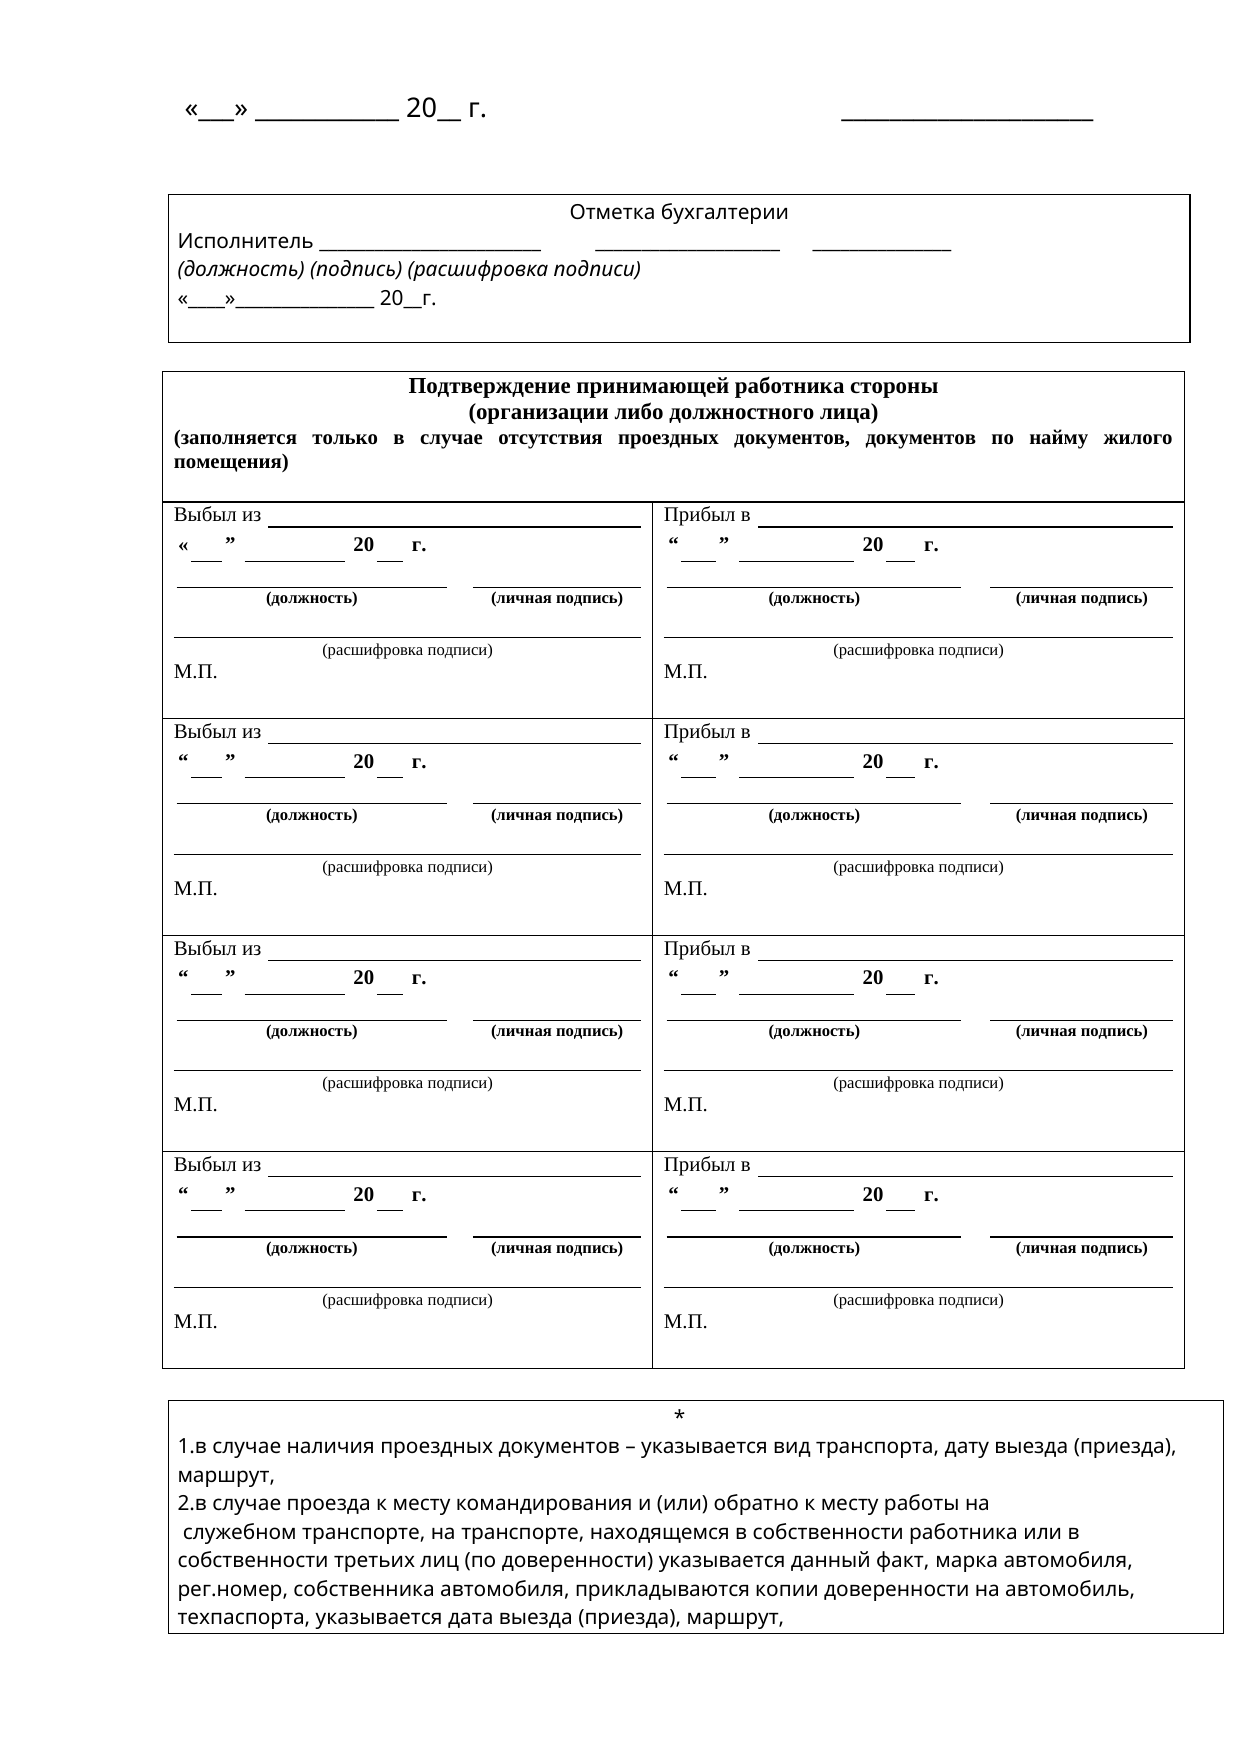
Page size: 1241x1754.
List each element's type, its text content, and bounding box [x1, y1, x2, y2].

text * [169, 1401, 1223, 1431]
table_cell Прибыл в (расшифровка подписи) М.П. [653, 719, 1184, 934]
table_cell Выбыл из (расшифровка подписи) М.П. [163, 719, 652, 934]
text 2.в случае проезда к месту командирования и (или) обратно к месту работы на [177, 1488, 1181, 1514]
text (должность) (подпись) (расшифровка подписи) [177, 254, 1181, 283]
table_cell Выбыл из (расшифровка подписи) М.П. [163, 1152, 652, 1368]
text Отметка бухгалтерии [169, 195, 1189, 226]
table_cell Прибыл в (расшифровка подписи) М.П. [653, 936, 1184, 1151]
table_cell Выбыл из (расшифровка подписи) М.П. [163, 936, 652, 1151]
text служебном транспорте, на транспорте, находящемся в собственности работника или в собственности третьих лиц (по доверенности) указывается данный факт, марка автомобиля, рег.номер, собственника автомобиля, прикладываются копии доверенности на автомобиль, техпаспорта, указывается дата выезда (приезда), маршрут, [169, 1514, 1223, 1633]
table_cell Прибыл в (расшифровка подписи) М.П. [653, 1152, 1184, 1368]
text «___» ____________ 20__ г. _____________________ [177, 89, 1181, 126]
table_header Подтверждение принимающей работника стороны (организации либо должностного лица) (заполняется только в случае отсутствия проездных документов, документов по найму жилого помещения) [163, 372, 1184, 501]
text 1.в случае наличия проездных документов – указывается вид транспорта, дату выезда (приезда), маршрут, [177, 1431, 1181, 1488]
table_cell Выбыл из (расшифровка подписи) М.П. [163, 503, 652, 718]
text Исполнитель ________________________ ____________________ _______________ [177, 226, 1181, 254]
table_cell Прибыл в (расшифровка подписи) М.П. [653, 503, 1184, 718]
text «____»_______________ 20__г. [177, 283, 1181, 311]
